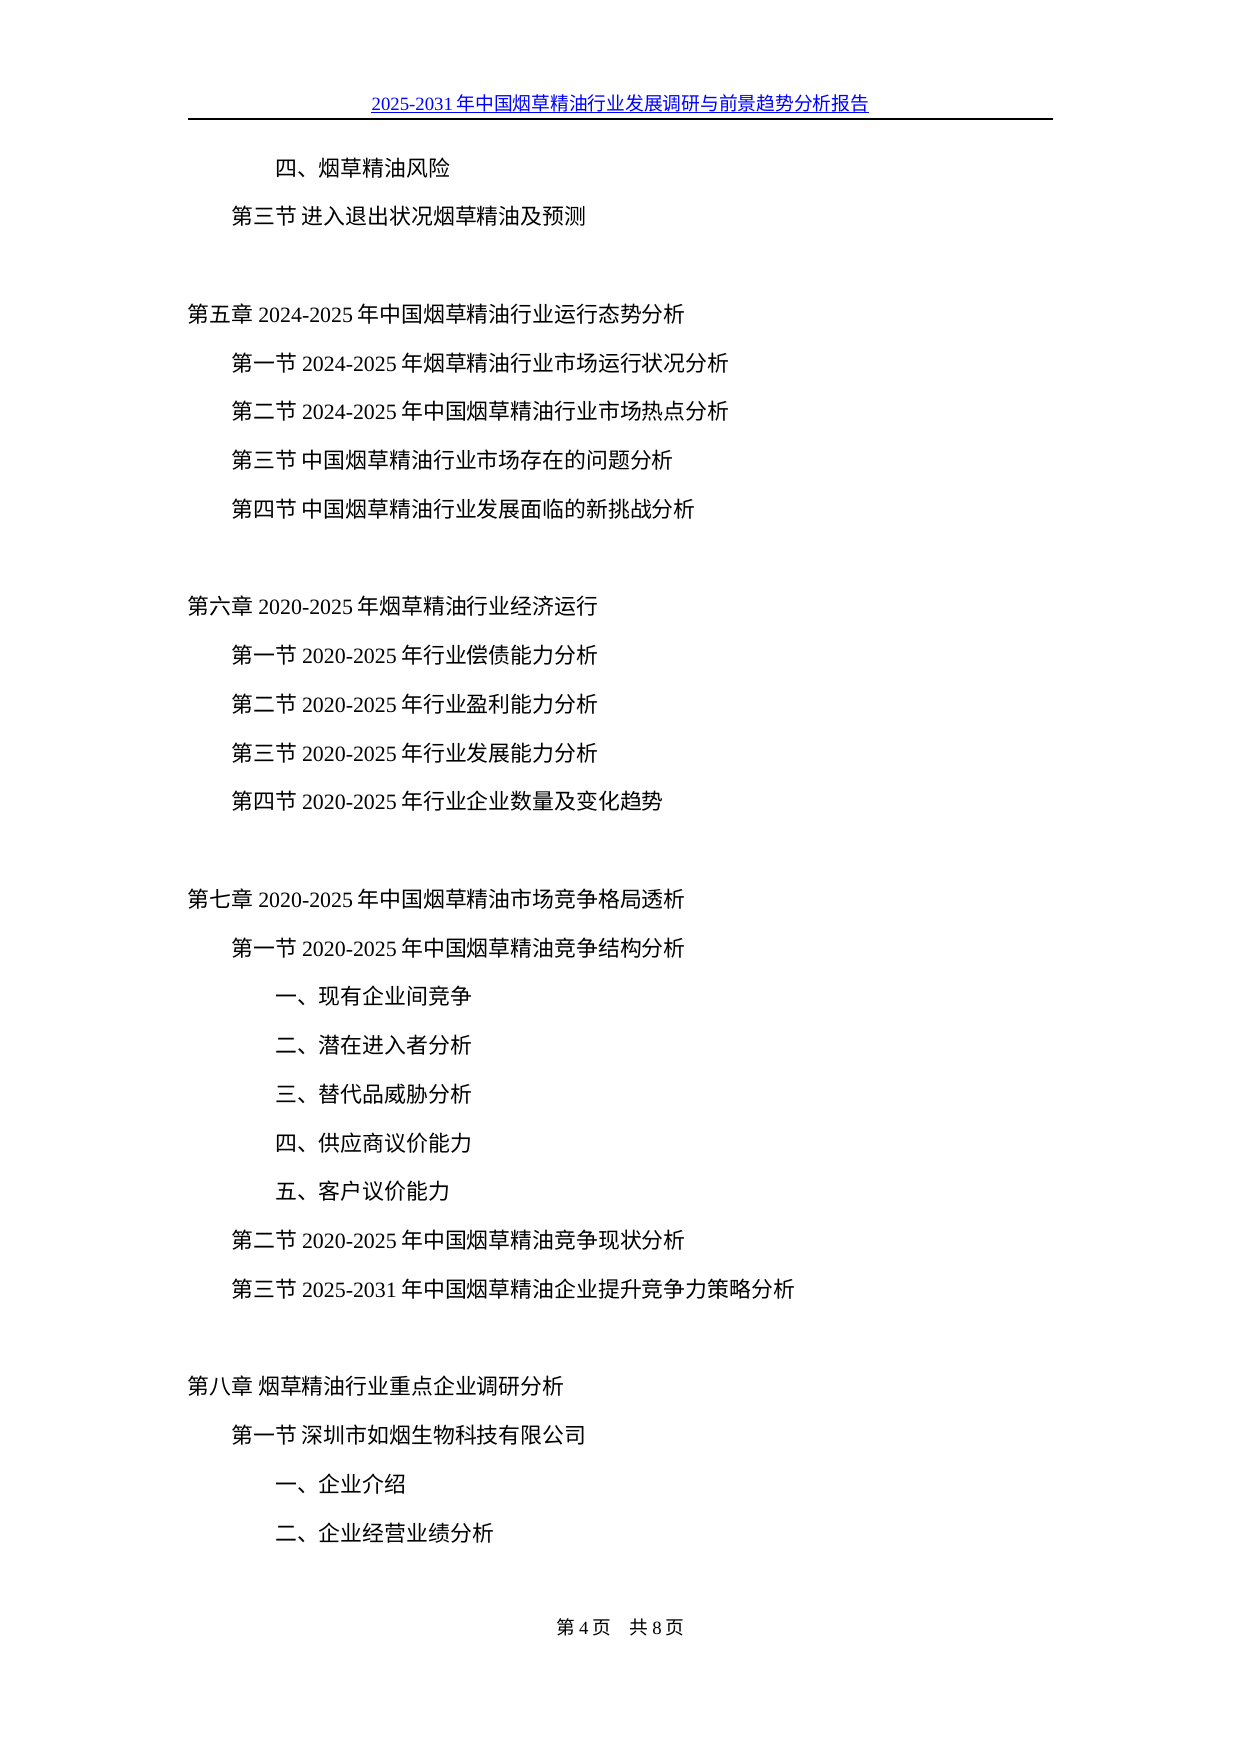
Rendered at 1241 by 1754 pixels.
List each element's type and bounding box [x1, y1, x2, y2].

text [187, 150, 1053, 1548]
